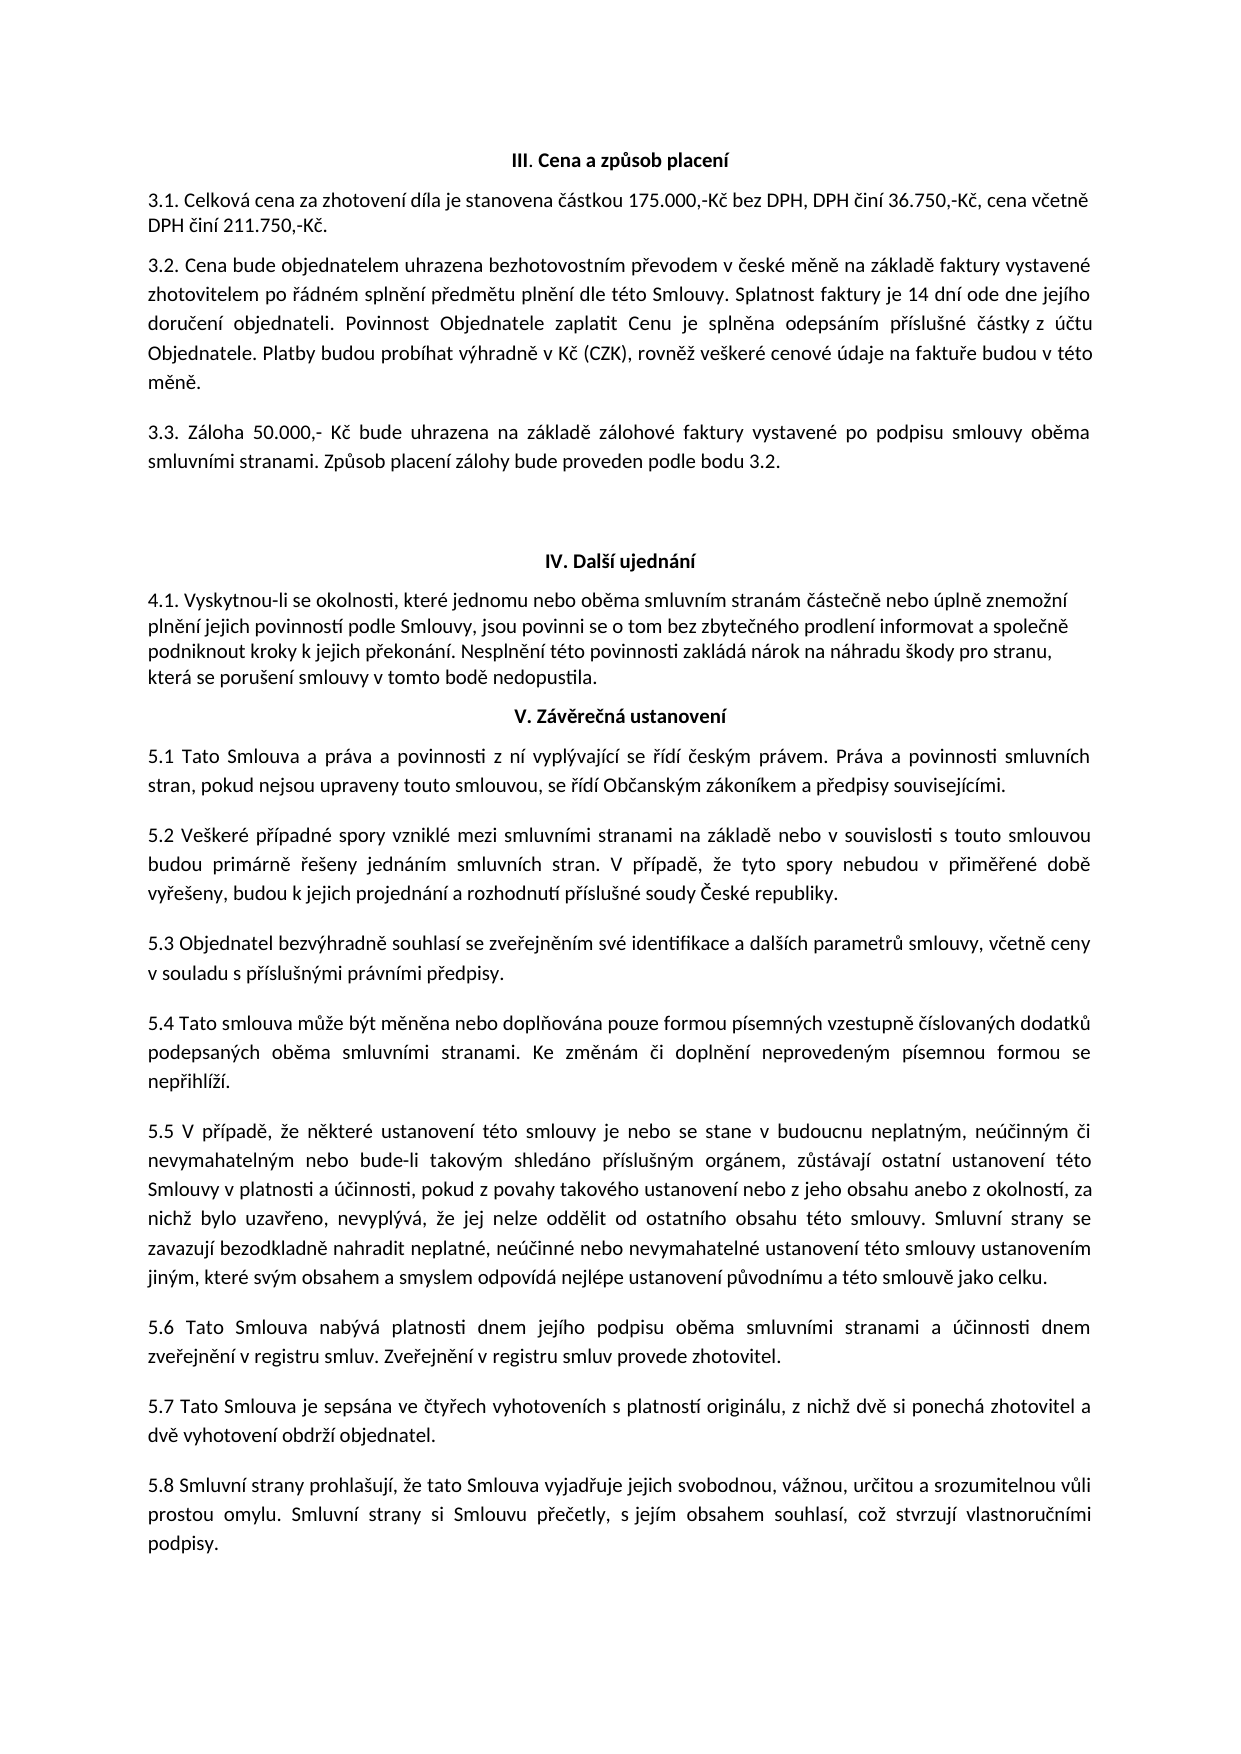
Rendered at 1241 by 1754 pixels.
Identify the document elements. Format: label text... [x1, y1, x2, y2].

text 5.8 Smluvní strany prohlašují, že tato Smlouva vyjadřuje jejich svobodnou, vážnou, určitou a srozumitelnou vůli prostou omylu. Smluvní strany si Smlouvu přečetly, s jejím obsahem souhlasí, což stvrzují vlastnoručními podpisy. [148, 1472, 1092, 1556]
text 5.4 Tato smlouva může být měněna nebo doplňována pouze formou písemných vzestupně číslovaných dodatků podepsaných oběma smluvními stranami. Ke změnám či doplnění neprovedeným písemnou formou se nepřihlíží. [148, 1010, 1092, 1093]
text 5.6 Tato Smlouva nabývá platnosti dnem jejího podpisu oběma smluvními stranami a účinnosti dnem zveřejnění v registru smluv. Zveřejnění v registru smluv provede zhotovitel. [148, 1314, 1092, 1368]
text 5.2 Veškeré případné spory vzniklé mezi smluvními stranami na základě nebo v souvislosti s touto smlouvou budou primárně řešeny jednáním smluvních stran. V případě, že tyto spory nebudou v přiměřené době vyřešeny, budou k jejich projednání a rozhodnutí příslušné soudy České republiky. [148, 822, 1092, 906]
text 5.7 Tato Smlouva je sepsána ve čtyřech vyhotoveních s platností originálu, z nichž dvě si ponechá zhotovitel a dvě vyhotovení obdrží objednatel. [148, 1393, 1092, 1448]
text 5.1 Tato Smlouva a práva a povinnosti z ní vyplývající se řídí českým právem. Práva a povinnosti smluvních stran, pokud nejsou upraveny touto smlouvou, se řídí Občanským zákoníkem a předpisy souvisejícími. [148, 743, 1092, 798]
text V. Závěrečná ustanovení [148, 703, 1092, 729]
text 3.1. Celková cena za zhotovení díla je stanovena částkou 175.000,-Kč bez DPH, DPH činí 36.750,-Kč, cena včetně DPH činí 211.750,-Kč. [148, 187, 1092, 238]
text III. Cena a způsob placení [148, 148, 1092, 173]
text 3.2. Cena bude objednatelem uhrazena bezhotovostním převodem v české měně na základě faktury vystavené zhotovitelem po řádném splnění předmětu plnění dle této Smlouvy. Splatnost faktury je 14 dní ode dne jejího doručení objednateli. Povinnost Objednatele zaplatit Cenu je splněna odepsáním příslušné částky z účtu Objednatele. Platby budou probíhat výhradně v Kč (CZK), rovněž veškeré cenové údaje na faktuře budou v této měně. [148, 252, 1092, 394]
text 4.1. Vyskytnou-li se okolnosti, které jednomu nebo oběma smluvním stranám částečně nebo úplně znemožní plnění jejich povinností podle Smlouvy, jsou povinni se o tom bez zbytečného prodlení informovat a společně podniknout kroky k jejich překonání. Nesplnění této povinnosti zakládá nárok na náhradu škody pro stranu, která se porušení smlouvy v tomto bodě nedopustila. [148, 588, 1092, 689]
text 5.3 Objednatel bezvýhradně souhlasí se zveřejněním své identifikace a dalších parametrů smlouvy, včetně ceny v souladu s příslušnými právními předpisy. [148, 931, 1092, 985]
text IV. Další ujednání [148, 548, 1092, 573]
text 5.5 V případě, že některé ustanovení této smlouvy je nebo se stane v budoucnu neplatným, neúčinným či nevymahatelným nebo bude-li takovým shledáno příslušným orgánem, zůstávají ostatní ustanovení této Smlouvy v platnosti a účinnosti, pokud z povahy takového ustanovení nebo z jeho obsahu anebo z okolností, za nichž bylo uzavřeno, nevyplývá, že jej nelze oddělit od ostatního obsahu této smlouvy. Smluvní strany se zavazují bezodkladně nahradit neplatné, neúčinné nebo nevymahatelné ustanovení této smlouvy ustanovením jiným, které svým obsahem a smyslem odpovídá nejlépe ustanovení původnímu a této smlouvě jako celku. [148, 1118, 1092, 1289]
text 3.3. Záloha 50.000,- Kč bude uhrazena na základě zálohové faktury vystavené po podpisu smlouvy oběma smluvními stranami. Způsob placení zálohy bude proveden podle bodu 3.2. [148, 419, 1092, 473]
